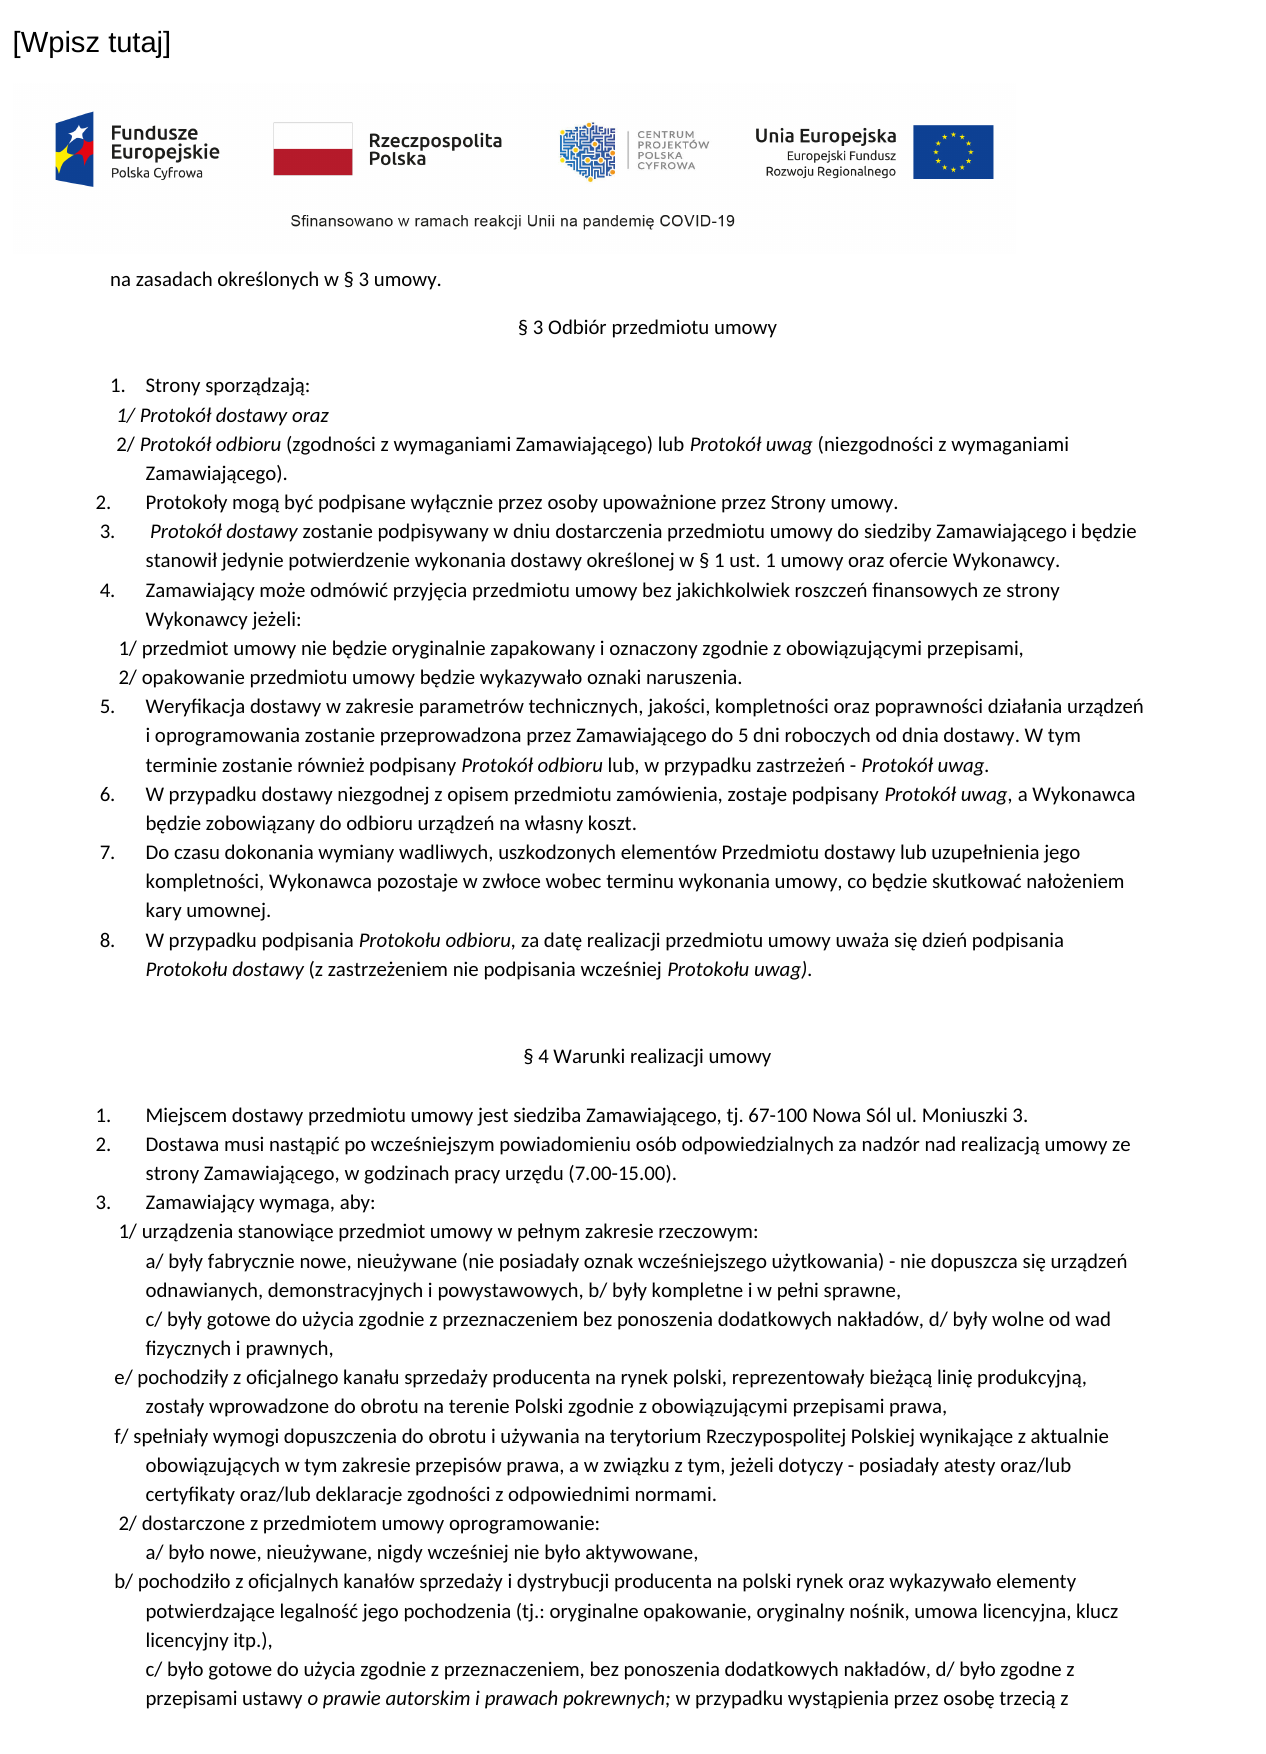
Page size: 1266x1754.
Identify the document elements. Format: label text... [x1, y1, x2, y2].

text a/ było nowe, nieużywane, nigdy wcześniej nie było aktywowane, [145, 1539, 1149, 1565]
list Zamawiający wymaga, aby: [95, 1189, 1149, 1215]
text § 4 Warunki realizacji umowy [145, 1044, 1149, 1069]
text 1/ przedmiot umowy nie będzie oryginalnie zapakowany i oznaczony zgodnie z obowiązującymi przepisami, [118, 635, 1149, 661]
text § 3 Odbiór przedmiotu umowy [145, 314, 1149, 340]
list W przypadku podpisania Protokołu odbioru, za datę realizacji przedmiotu umowy uważa się dzień podpisania Protokołu dostawy (z zastrzeżeniem nie podpisania wcześniej Protokołu uwag). [99, 927, 1149, 981]
text c/ były gotowe do użycia zgodnie z przeznaczeniem bez ponoszenia dodatkowych nakładów, d/ były wolne od wad fizycznych i prawnych, [145, 1306, 1149, 1361]
text 2/ Protokół odbioru (zgodności z wymaganiami Zamawiającego) lub Protokół uwag (niezgodności z wymaganiami Zamawiającego). [116, 431, 1149, 486]
list W przypadku dostawy niezgodnej z opisem przedmiotu zamówienia, zostaje podpisany Protokół uwag, a Wykonawca będzie zobowiązany do odbioru urządzeń na własny koszt. [99, 781, 1149, 836]
list Do czasu dokonania wymiany wadliwych, uszkodzonych elementów Przedmiotu dostawy lub uzupełnienia jego kompletności, Wykonawca pozostaje w zwłoce wobec terminu wykonania umowy, co będzie skutkować nałożeniem kary umownej. [99, 839, 1149, 923]
text na zasadach określonych w § 3 umowy. [110, 266, 1149, 292]
text e/ pochodziły z oficjalnego kanału sprzedaży producenta na rynek polski, reprezentowały bieżącą linię produkcyjną, zostały wprowadzone do obrotu na terenie Polski zgodnie z obowiązującymi przepisami prawa, [114, 1364, 1149, 1419]
list Dostawa musi nastąpić po wcześniejszym powiadomieniu osób odpowiedzialnych za nadzór nad realizacją umowy ze strony Zamawiającego, w godzinach pracy urzędu (7.00-15.00). [95, 1131, 1149, 1186]
list Zamawiający może odmówić przyjęcia przedmiotu umowy bez jakichkolwiek roszczeń finansowych ze strony Wykonawcy jeżeli: [99, 577, 1149, 631]
text 1/ Protokół dostawy oraz [116, 402, 1149, 427]
list Protokół dostawy zostanie podpisywany w dniu dostarczenia przedmiotu umowy do siedziby Zamawiającego i będzie stanowił jedynie potwierdzenie wykonania dostawy określonej w § 1 ust. 1 umowy oraz ofercie Wykonawcy. [99, 518, 1149, 573]
text 2/ dostarczone z przedmiotem umowy oprogramowanie: [118, 1510, 1149, 1536]
list Protokoły mogą być podpisane wyłącznie przez osoby upoważnione przez Strony umowy. [95, 489, 1149, 515]
text f/ spełniały wymogi dopuszczenia do obrotu i używania na terytorium Rzeczypospolitej Polskiej wynikające z aktualnie obowiązujących w tym zakresie przepisów prawa, a w związku z tym, jeżeli dotyczy - posiadały atesty oraz/lub certyfikaty oraz/lub deklaracje zgodności z odpowiednimi normami. [114, 1423, 1149, 1507]
picture [12, 83, 1017, 254]
text b/ pochodziło z oficjalnych kanałów sprzedaży i dystrybucji producenta na polski rynek oraz wykazywało elementy potwierdzające legalność jego pochodzenia (tj.: oryginalne opakowanie, oryginalny nośnik, umowa licencyjna, klucz licencyjny itp.), [114, 1569, 1149, 1652]
text a/ były fabrycznie nowe, nieużywane (nie posiadały oznak wcześniejszego użytkowania) - nie dopuszcza się urządzeń odnawianych, demonstracyjnych i powystawowych, b/ były kompletne i w pełni sprawne, [145, 1248, 1149, 1302]
list Strony sporządzają: [110, 373, 1149, 398]
list Miejscem dostawy przedmiotu umowy jest siedziba Zamawiającego, tj. 67-100 Nowa Sól ul. Moniuszki 3. [95, 1102, 1149, 1127]
list Weryfikacja dostawy w zakresie parametrów technicznych, jakości, kompletności oraz poprawności działania urządzeń i oprogramowania zostanie przeprowadzona przez Zamawiającego do 5 dni roboczych od dnia dostawy. W tym terminie zostanie również podpisany Protokół odbioru lub, w przypadku zastrzeżeń - Protokół uwag. [99, 693, 1149, 777]
text 2/ opakowanie przedmiotu umowy będzie wykazywało oznaki naruszenia. [118, 664, 1149, 690]
text 1/ urządzenia stanowiące przedmiot umowy w pełnym zakresie rzeczowym: [118, 1219, 1149, 1244]
